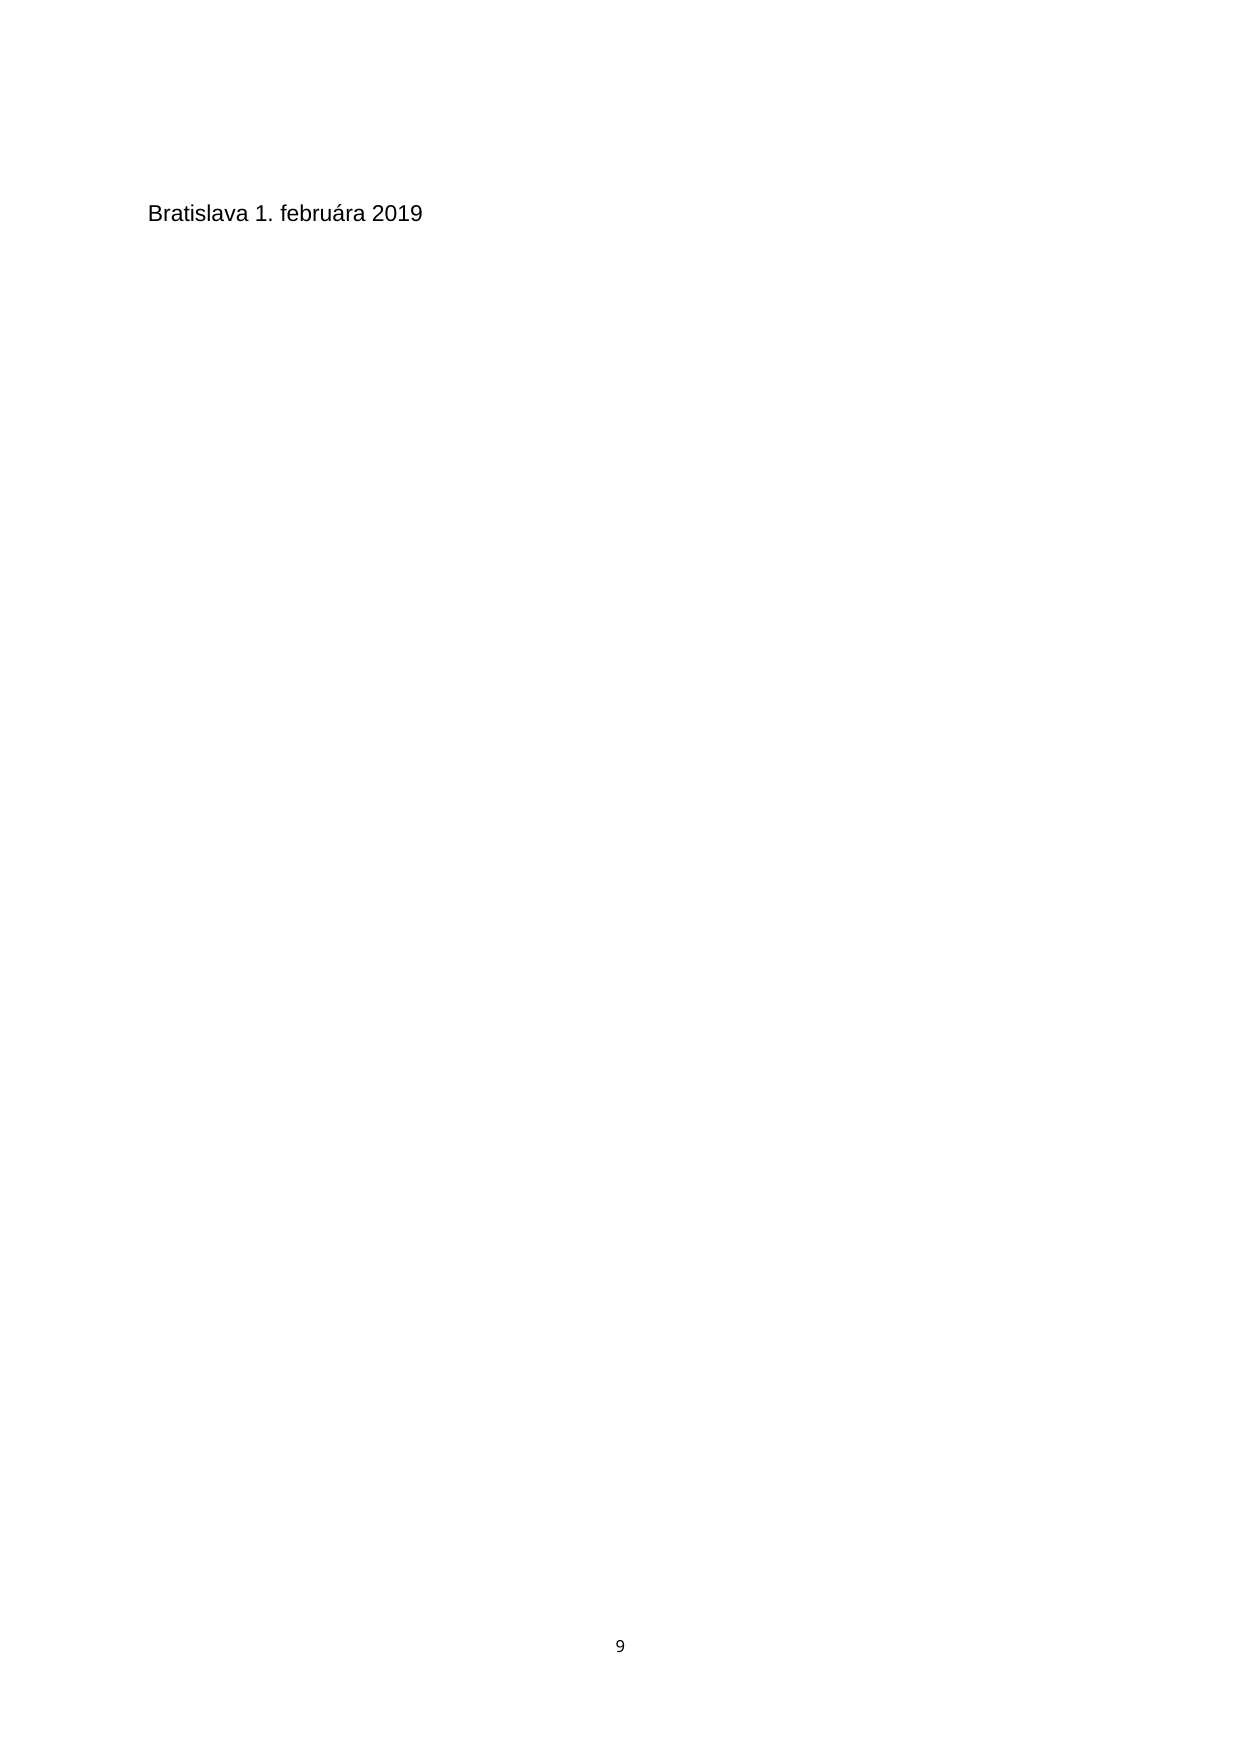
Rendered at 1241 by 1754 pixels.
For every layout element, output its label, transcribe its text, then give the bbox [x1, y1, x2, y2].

text Bratislava 1. februára 2019 [148, 200, 1093, 227]
